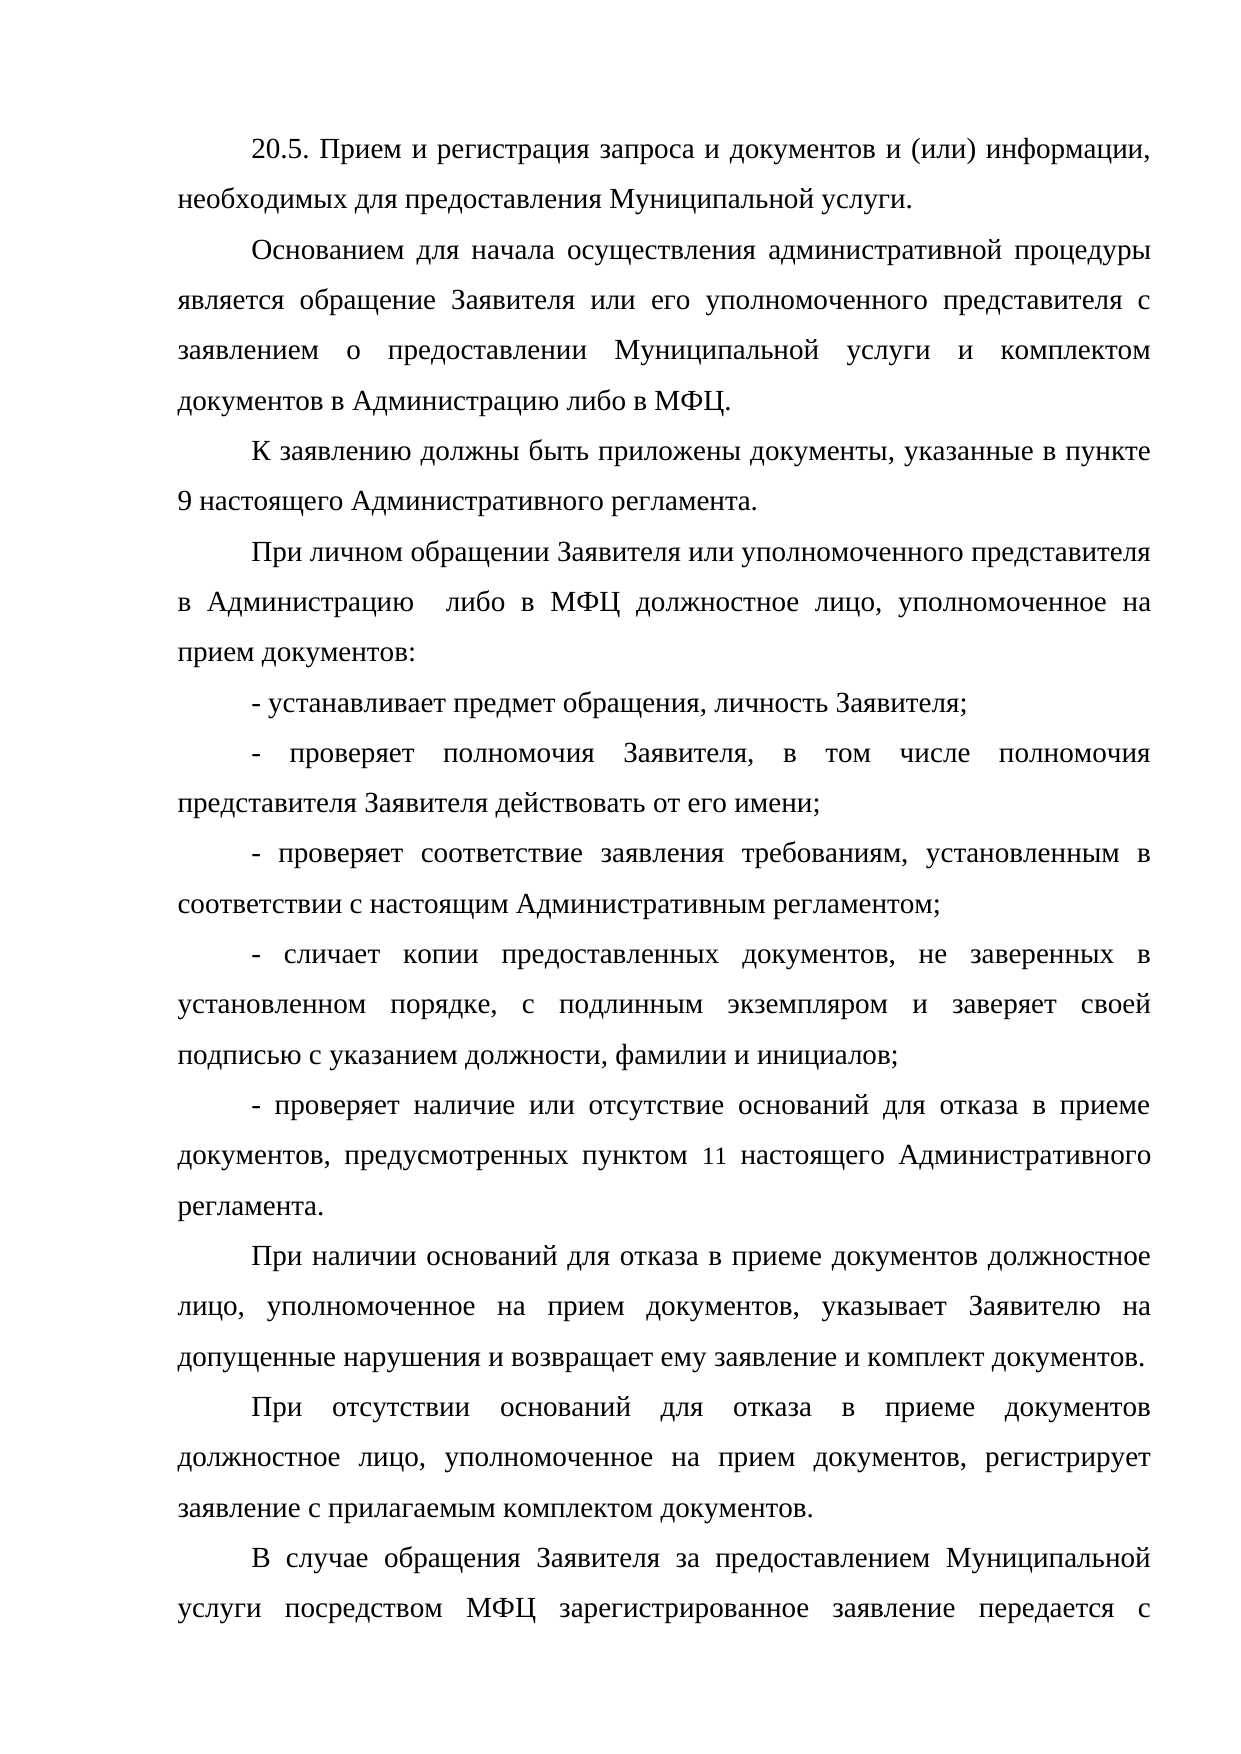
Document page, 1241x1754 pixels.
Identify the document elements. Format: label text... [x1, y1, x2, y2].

text 20.5. Прием и регистрация запроса и документов и (или) информации, необходимых для предоставления Муниципальной услуги. [177, 131, 1152, 215]
text - устанавливает предмет обращения, личность Заявителя; [177, 685, 1152, 718]
text При наличии оснований для отказа в приеме документов должностное лицо, уполномоченное на прием документов, указывает Заявителю на допущенные нарушения и возвращает ему заявление и комплект документов. [177, 1238, 1152, 1372]
text - проверяет наличие или отсутствие оснований для отказа в приеме документов, предусмотренных пунктом 11 настоящего Административного регламента. [177, 1087, 1152, 1221]
text - проверяет полномочия Заявителя, в том числе полномочия представителя Заявителя действовать от его имени; [177, 735, 1152, 819]
text При отсутствии оснований для отказа в приеме документов должностное лицо, уполномоченное на прием документов, регистрирует заявление с прилагаемым комплектом документов. [177, 1389, 1152, 1523]
text При личном обращении Заявителя или уполномоченного представителя в Администрацию либо в МФЦ должностное лицо, уполномоченное на прием документов: [177, 534, 1152, 668]
text Основанием для начала осуществления административной процедуры является обращение Заявителя или его уполномоченного представителя с заявлением о предоставлении Муниципальной услуги и комплектом документов в Администрацию либо в МФЦ. [177, 232, 1152, 416]
text - сличает копии предоставленных документов, не заверенных в установленном порядке, с подлинным экземпляром и заверяет своей подписью с указанием должности, фамилии и инициалов; [177, 936, 1152, 1070]
text - проверяет соответствие заявления требованиям, установленным в соответствии с настоящим Административным регламентом; [177, 836, 1152, 919]
text К заявлению должны быть приложены документы, указанные в пункте 9 настоящего Административного регламента. [177, 433, 1152, 517]
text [177, 1540, 1152, 1624]
